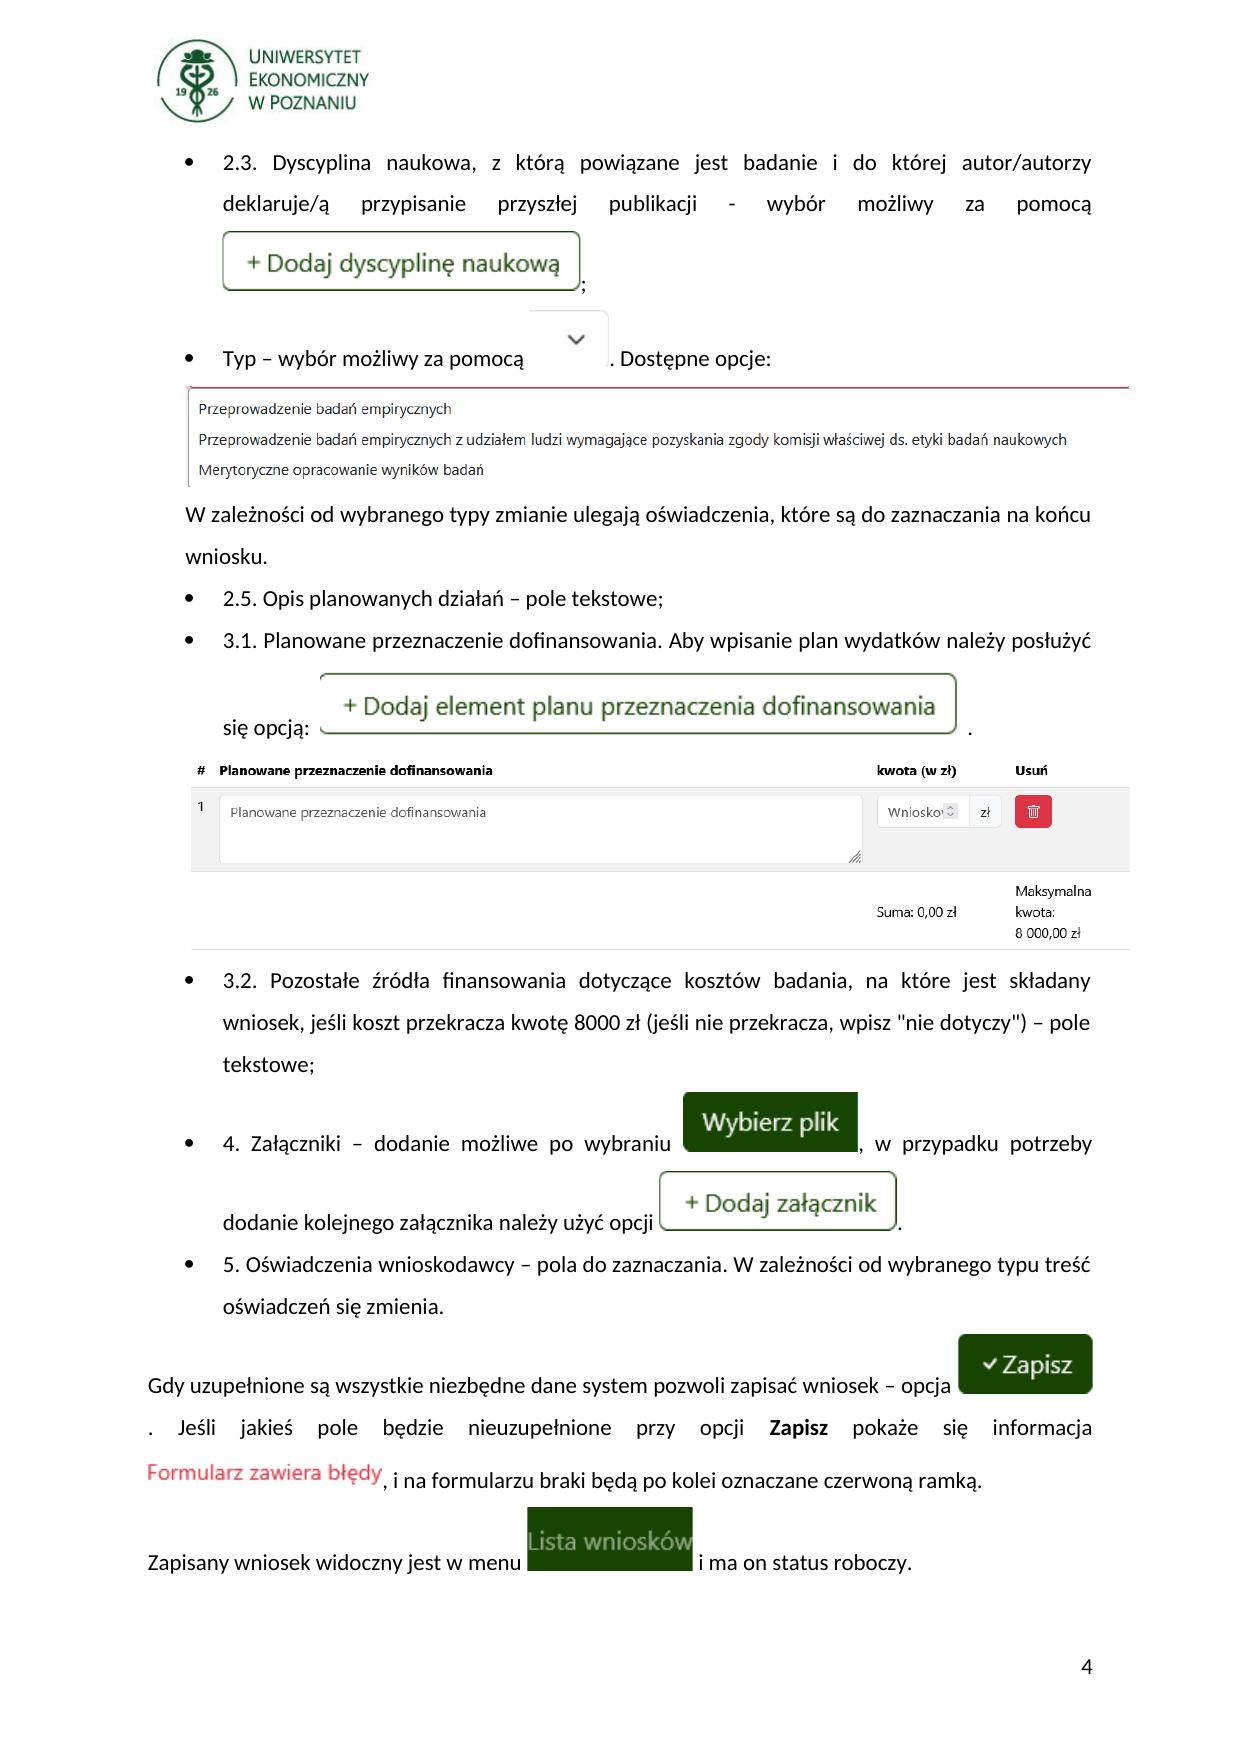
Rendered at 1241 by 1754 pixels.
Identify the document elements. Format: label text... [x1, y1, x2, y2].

picture [185, 755, 1130, 953]
picture [147, 36, 377, 124]
list 4. Załączniki – dodanie możliwe po wybraniu , w przypadku potrzeby dodanie kolejnego załącznika należy użyć opcji . [185, 1092, 1093, 1236]
list 2.3. Dyscyplina naukowa, z którą powiązane jest badanie i do której autor/autorzy deklaruje/ą przypisanie przyszłej publikacji - wybór możliwy za pomocą ; [185, 148, 1093, 297]
text Zapisany wniosek widoczny jest w menu i ma on status roboczy. [148, 1508, 1093, 1576]
list 5. Oświadczenia wnioskodawcy – pola do zaznaczania. W zależności od wybranego typu treść oświadczeń się zmienia. [185, 1250, 1093, 1320]
picture [222, 231, 581, 291]
picture [185, 386, 1130, 487]
list 2.5. Opis planowanych działań – pole tekstowe; [185, 584, 1093, 612]
picture [529, 310, 609, 367]
text Gdy uzupełnione są wszystkie niezbędne dane system pozwoli zapisać wniosek – opcja . Jeśli jakieś pole będzie nieuzupełnione przy opcji Zapisz pokaże się informacja , i na formularzu braki będą po kolei oznaczane czerwoną ramką. [148, 1334, 1093, 1494]
list 3.2. Pozostałe źródła finansowania dotyczące kosztów badania, na które jest składany wniosek, jeśli koszt przekracza kwotę 8000 zł (jeśli nie przekracza, wpisz "nie dotyczy") – pole tekstowe; [185, 966, 1093, 1078]
picture [147, 1455, 382, 1488]
picture [320, 668, 968, 736]
list Typ – wybór możliwy za pomocą . Dostępne opcje: [185, 311, 1093, 373]
picture [527, 1507, 693, 1571]
picture [958, 1334, 1093, 1394]
picture [683, 1092, 858, 1152]
text W zależności od wybranego typy zmianie ulegają oświadczenia, które są do zaznaczania na końcu wniosku. [185, 500, 1093, 570]
picture [659, 1171, 897, 1231]
